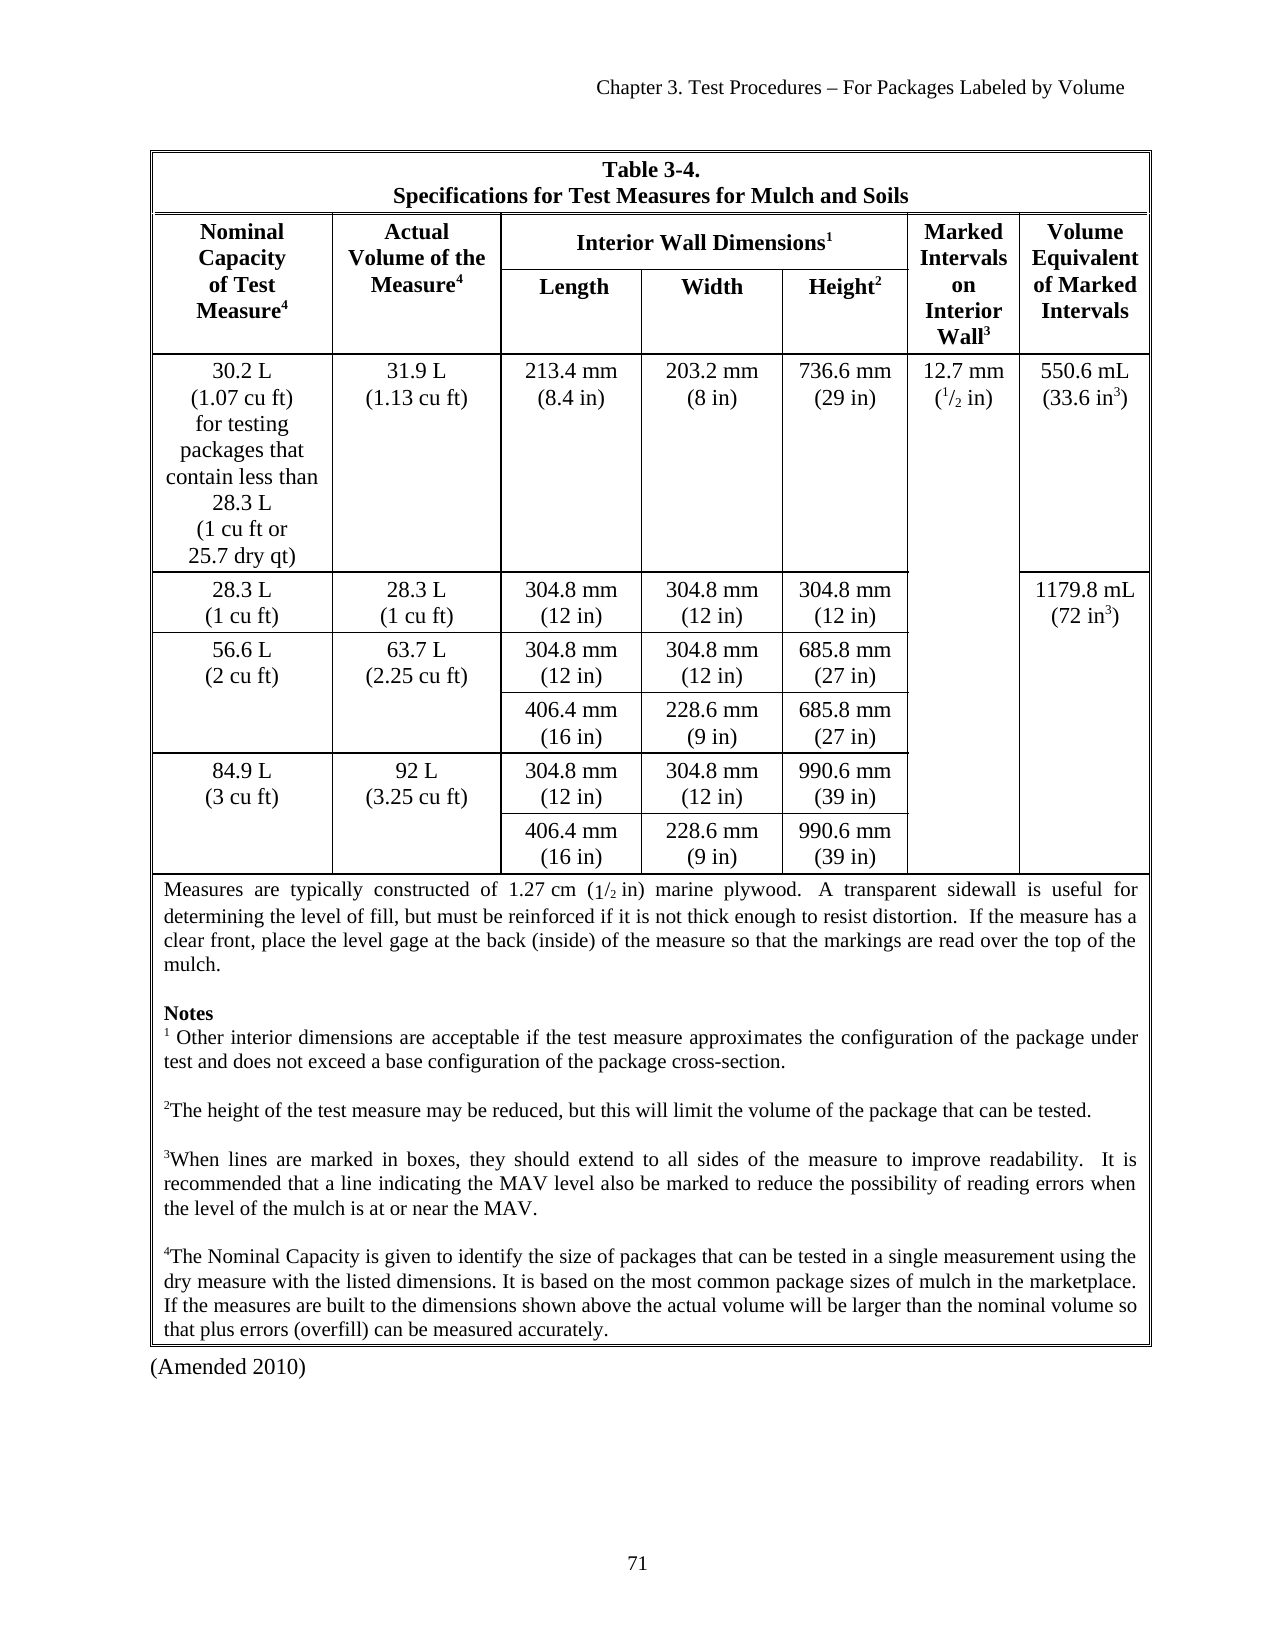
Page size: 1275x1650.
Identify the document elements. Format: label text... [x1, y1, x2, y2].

table_cell 990.6 mm (39 in) [783, 754, 907, 812]
table_cell 550.6 mL (33.6 in3) [1020, 355, 1149, 571]
table_cell Nominal Capacity of Test Measure4 [153, 212, 332, 353]
table_cell 1179.8 mL (72 in3) [1020, 573, 1149, 873]
table_cell 31.9 L (1.13 cu ft) [333, 355, 500, 571]
table_header Table 3-4. Specifications for Test Measures for Mulch and Soils [153, 153, 1149, 212]
table_cell Height2 [783, 270, 907, 353]
table_cell Interior Wall Dimensions1 [502, 215, 907, 268]
table_cell 304.8 mm (12 in) [783, 573, 907, 632]
table_cell 304.8 mm (12 in) [642, 573, 782, 632]
table_cell 28.3 L (1 cu ft) [153, 573, 332, 632]
table_cell 304.8 mm (12 in) [642, 633, 782, 692]
table_cell 304.8 mm (12 in) [502, 754, 641, 812]
table_cell 406.4 mm (16 in) [502, 693, 641, 752]
table_cell Measures are typically constructed of 1.27 cm (1/2 in) marine plywood. A transparent sidewall is useful for determining the level of fill, but must be reinforced if it is not thick enough to resist distortion. If the measure has a clear front, place the level gage at the back (inside) of the measure so that the markings are read over the top of the mulch. Notes 1 Other interior dimensions are acceptable if the test measure approximates the configuration of the package under test and does not exceed a base configuration of the package cross-section. 2The height of the test measure may be reduced, but this will limit the volume of the package that can be tested. 3When lines are marked in boxes, they should extend to all sides of the measure to improve readability. It is recommended that a line indicating the MAV level also be marked to reduce the possibility of reading errors when the level of the mulch is at or near the MAV. 4The Nominal Capacity is given to identify the size of packages that can be tested in a single measurement using the dry measure with the listed dimensions. It is based on the most common package sizes of mulch in the marketplace. If the measures are built to the dimensions shown above the actual volume will be larger than the nominal volume so that plus errors (overfill) can be measured accurately. [153, 875, 1149, 1344]
table_cell 28.3 L (1 cu ft) [333, 573, 500, 632]
table_cell Actual Volume of the Measure4 [333, 215, 500, 353]
table_cell 304.8 mm (12 in) [502, 573, 641, 632]
table_cell 685.8 mm (27 in) [783, 633, 907, 692]
table_cell 213.4 mm (8.4 in) [502, 355, 641, 571]
text (Amended 2010) [150, 1353, 1125, 1379]
table_cell 990.6 mm (39 in) [783, 814, 907, 873]
table_cell Length [502, 270, 641, 353]
table_cell 228.6 mm (9 in) [642, 814, 782, 873]
table_cell 203.2 mm (8 in) [642, 355, 782, 571]
table_cell 304.8 mm (12 in) [502, 633, 641, 692]
table_cell 30.2 L (1.07 cu ft) for testing packages that contain less than 28.3 L (1 cu ft or 25.7 dry qt) [153, 355, 332, 571]
table_cell Marked Intervals on Interior Wall3 [908, 215, 1019, 353]
table_cell 63.7 L (2.25 cu ft) [333, 633, 500, 752]
table_cell 12.7 mm (1/2 in) [908, 355, 1019, 873]
table_cell 228.6 mm (9 in) [642, 693, 782, 752]
table_cell 304.8 mm (12 in) [642, 754, 782, 812]
table_cell 56.6 L (2 cu ft) [153, 633, 332, 752]
table_cell 406.4 mm (16 in) [502, 814, 641, 873]
table_cell Volume Equivalent of Marked Intervals [1020, 212, 1149, 353]
table_cell 84.9 L (3 cu ft) [153, 754, 332, 873]
table_cell Width [642, 270, 782, 353]
table_cell 685.8 mm (27 in) [783, 693, 907, 752]
table_cell 92 L (3.25 cu ft) [333, 754, 500, 873]
table_cell 736.6 mm (29 in) [783, 355, 907, 571]
